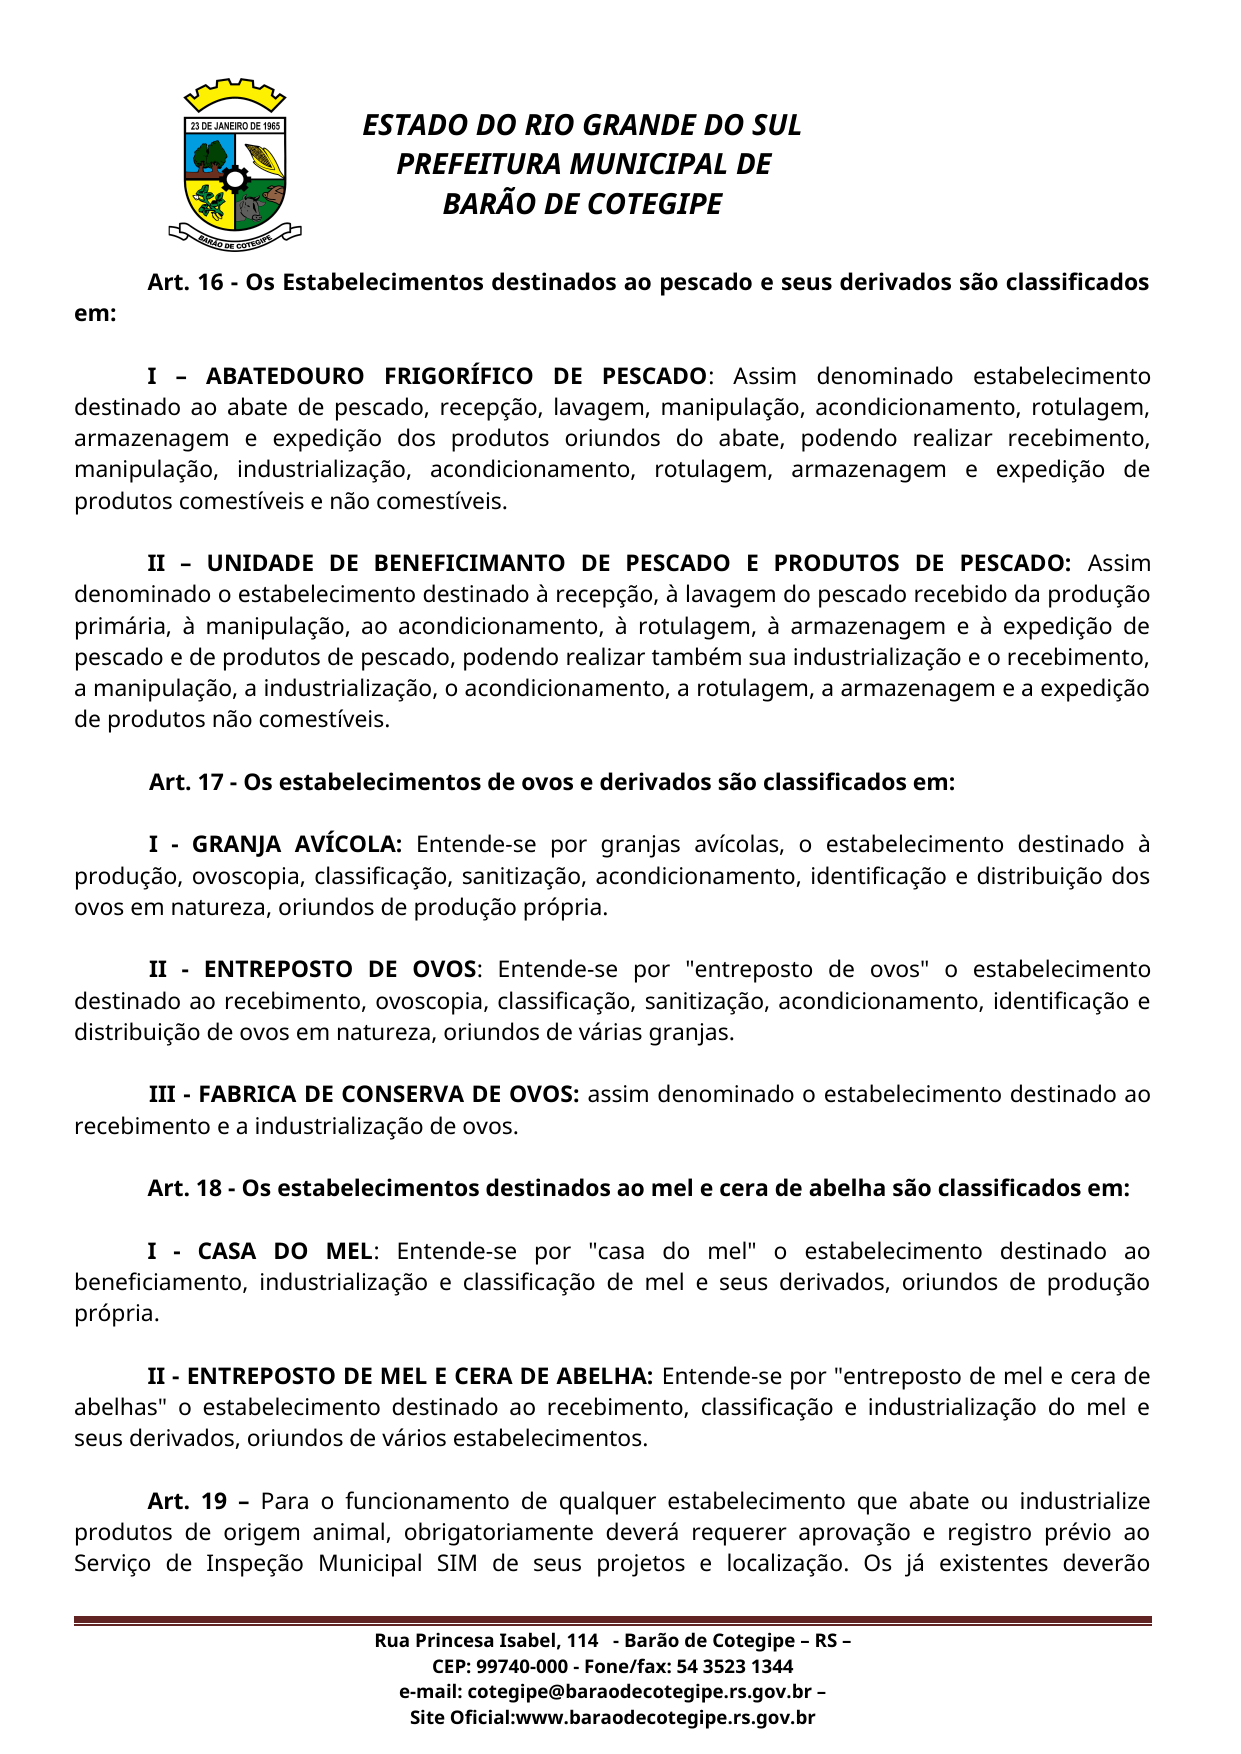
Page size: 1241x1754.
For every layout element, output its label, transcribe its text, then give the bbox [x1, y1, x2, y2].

text Art. 17 - Os estabelecimentos de ovos e derivados são classificados em: [74, 766, 1152, 797]
text II - ENTREPOSTO DE OVOS: Entende-se por "entreposto de ovos" o estabelecimento destinado ao recebimento, ovoscopia, classificação, sanitização, acondicionamento, identificação e distribuição de ovos em natureza, oriundos de várias granjas. [74, 953, 1152, 1047]
text I - GRANJA AVÍCOLA: Entende-se por granjas avícolas, o estabelecimento destinado à produção, ovoscopia, classificação, sanitização, acondicionamento, identificação e distribuição dos ovos em natureza, oriundos de produção própria. [74, 828, 1152, 922]
picture [168, 78, 302, 252]
text II - ENTREPOSTO DE MEL E CERA DE ABELHA: Entende-se por "entreposto de mel e cera de abelhas" o estabelecimento destinado ao recebimento, classificação e industrialização do mel e seus derivados, oriundos de vários estabelecimentos. [74, 1359, 1152, 1453]
text I – ABATEDOURO FRIGORÍFICO DE PESCADO: Assim denominado estabelecimento destinado ao abate de pescado, recepção, lavagem, manipulação, acondicionamento, rotulagem, armazenagem e expedição dos produtos oriundos do abate, podendo realizar recebimento, manipulação, industrialização, acondicionamento, rotulagem, armazenagem e expedição de produtos comestíveis e não comestíveis. [74, 359, 1152, 516]
text Art. 16 - Os Estabelecimentos destinados ao pescado e seus derivados são classificados em: [74, 266, 1152, 328]
text II – UNIDADE DE BENEFICIMANTO DE PESCADO E PRODUTOS DE PESCADO: Assim denominado o estabelecimento destinado à recepção, à lavagem do pescado recebido da produção primária, à manipulação, ao acondicionamento, à rotulagem, à armazenagem e à expedição de pescado e de produtos de pescado, podendo realizar também sua industrialização e o recebimento, a manipulação, a industrialização, o acondicionamento, a rotulagem, a armazenagem e a expedição de produtos não comestíveis. [74, 547, 1152, 734]
text III - FABRICA DE CONSERVA DE OVOS: assim denominado o estabelecimento destinado ao recebimento e a industrialização de ovos. [74, 1078, 1152, 1141]
text I - CASA DO MEL: Entende-se por "casa do mel" o estabelecimento destinado ao beneficiamento, industrialização e classificação de mel e seus derivados, oriundos de produção própria. [74, 1234, 1152, 1328]
text Art. 18 - Os estabelecimentos destinados ao mel e cera de abelha são classificados em: [74, 1172, 1152, 1203]
